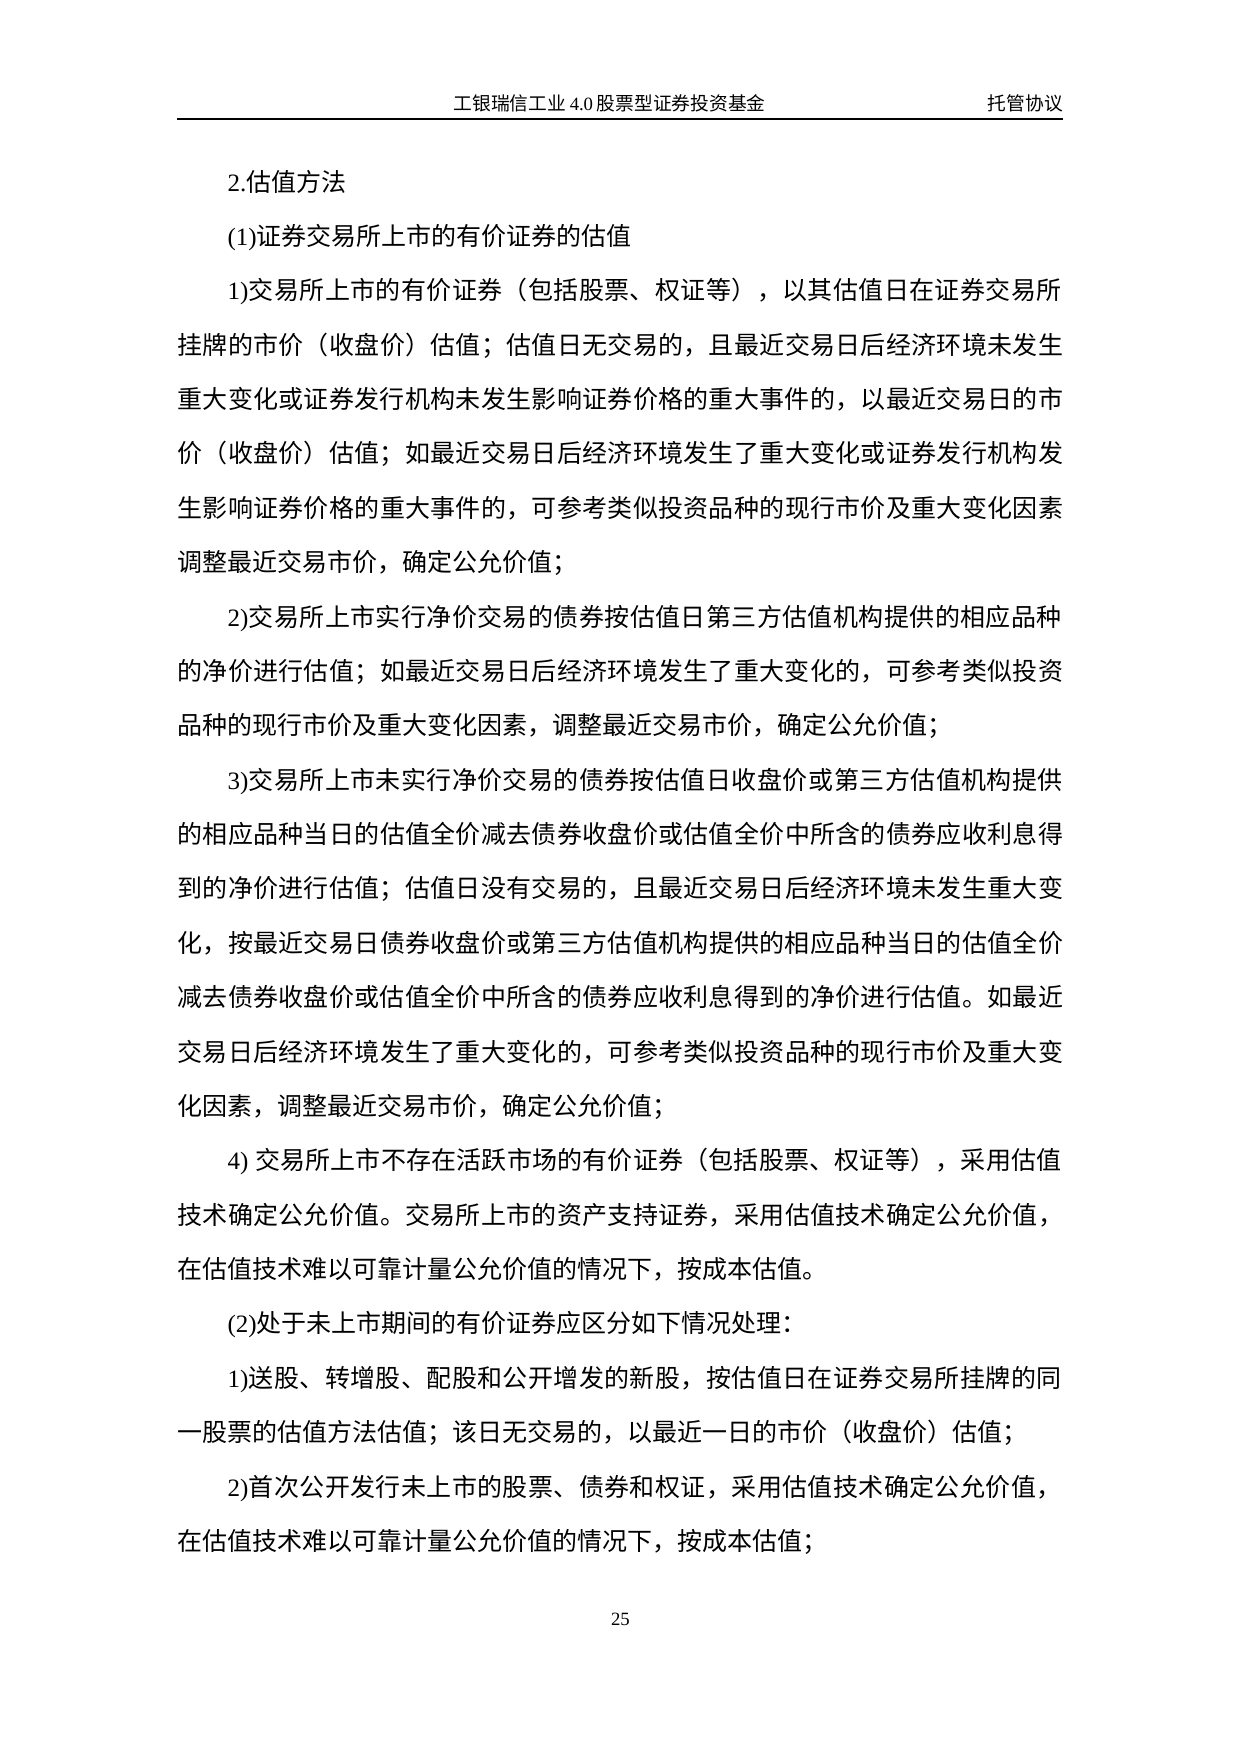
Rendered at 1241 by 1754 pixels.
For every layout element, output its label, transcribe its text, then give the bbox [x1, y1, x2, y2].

text (1)证券交易所上市的有价证券的估值 [177, 216, 1063, 253]
text 1)送股、转增股、配股和公开增发的新股，按估值日在证券交易所挂牌的同一股票的估值方法估值；该日无交易的，以最近一日的市价（收盘价）估值； [177, 1358, 1063, 1449]
text (2)处于未上市期间的有价证券应区分如下情况处理： [177, 1304, 1063, 1340]
text 2)首次公开发行未上市的股票、债券和权证，采用估值技术确定公允价值，在估值技术难以可靠计量公允价值的情况下，按成本估值； [177, 1467, 1063, 1558]
text 4) 交易所上市不存在活跃市场的有价证券（包括股票、权证等），采用估值技术确定公允价值。交易所上市的资产支持证券，采用估值技术确定公允价值，在估值技术难以可靠计量公允价值的情况下，按成本估值。 [177, 1141, 1063, 1286]
text 1)交易所上市的有价证券（包括股票、权证等），以其估值日在证券交易所挂牌的市价（收盘价）估值；估值日无交易的，且最近交易日后经济环境未发生重大变化或证券发行机构未发生影响证券价格的重大事件的，以最近交易日的市价（收盘价）估值；如最近交易日后经济环境发生了重大变化或证券发行机构发生影响证券价格的重大事件的，可参考类似投资品种的现行市价及重大变化因素，调整最近交易市价，确定公允价值； [177, 271, 1063, 579]
text 2)交易所上市实行净价交易的债券按估值日第三方估值机构提供的相应品种的净价进行估值；如最近交易日后经济环境发生了重大变化的，可参考类似投资品种的现行市价及重大变化因素，调整最近交易市价，确定公允价值； [177, 597, 1063, 742]
text 2.估值方法 [177, 162, 1063, 198]
text 3)交易所上市未实行净价交易的债券按估值日收盘价或第三方估值机构提供的相应品种当日的估值全价减去债券收盘价或估值全价中所含的债券应收利息得到的净价进行估值；估值日没有交易的，且最近交易日后经济环境未发生重大变化，按最近交易日债券收盘价或第三方估值机构提供的相应品种当日的估值全价减去债券收盘价或估值全价中所含的债券应收利息得到的净价进行估值。如最近交易日后经济环境发生了重大变化的，可参考类似投资品种的现行市价及重大变化因素，调整最近交易市价，确定公允价值； [177, 760, 1063, 1123]
